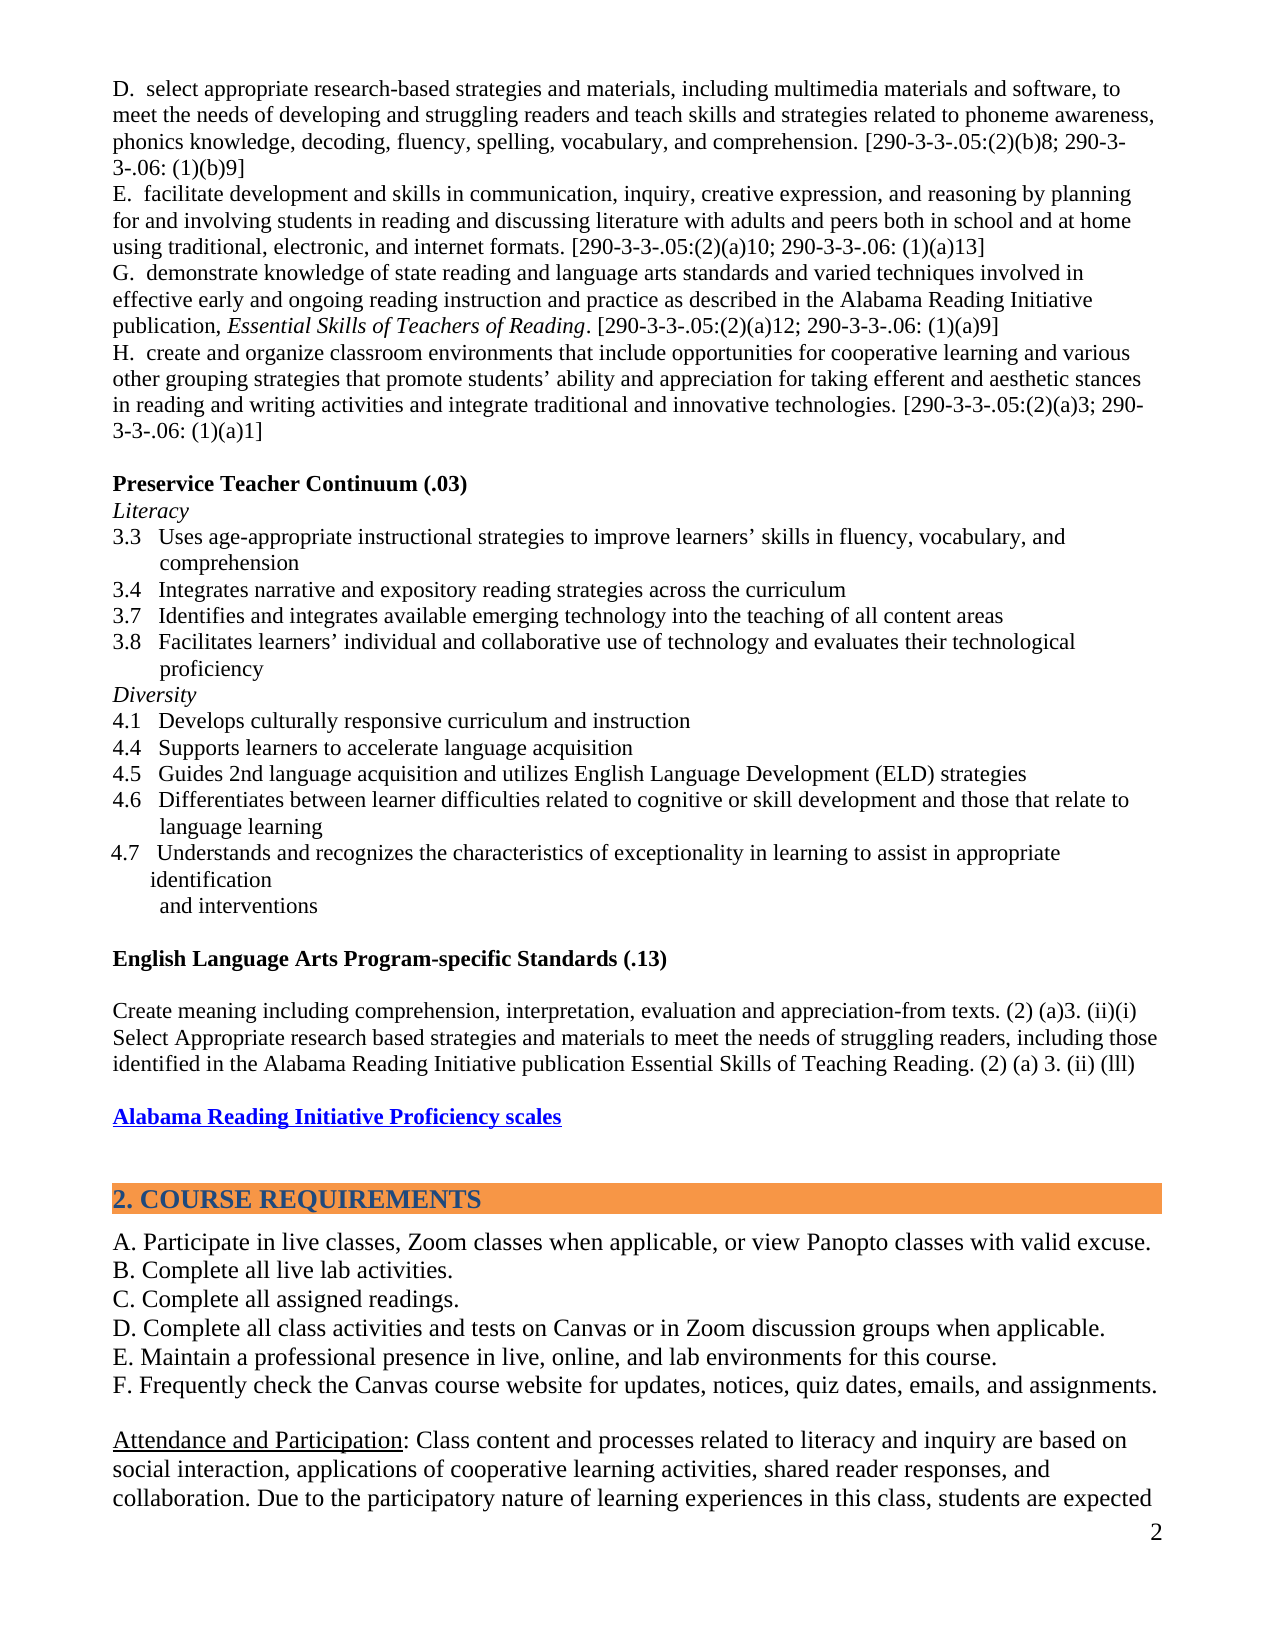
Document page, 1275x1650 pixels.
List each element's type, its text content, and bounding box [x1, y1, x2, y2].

text 3.7 Identifies and integrates available emerging technology into the teaching of all content areas [112, 602, 1162, 628]
text Create meaning including comprehension, interpretation, evaluation and appreciation-from texts. (2) (a)3. (ii)(i) [112, 997, 1162, 1024]
text E. facilitate development and skills in communication, inquiry, creative expression, and reasoning by planning for and involving students in reading and discussing literature with adults and peers both in school and at home using traditional, electronic, and internet formats. [290-3-3-.05:(2)(a)10; 290-3-3-.06: (1)(a)13] [112, 180, 1162, 259]
text 4.7 Understands and recognizes the characteristics of exceptionality in learning to assist in appropriate identification [105, 839, 1162, 892]
text 4.5 Guides 2nd language acquisition and utilizes English Language Development (ELD) strategies [112, 760, 1162, 787]
text F. Frequently check the Canvas course website for updates, notices, quiz dates, emails, and assignments. [112, 1370, 1162, 1399]
text D. select appropriate research-based strategies and materials, including multimedia materials and software, to meet the needs of developing and struggling readers and teach skills and strategies related to phoneme awareness, phonics knowledge, decoding, fluency, spelling, vocabulary, and comprehension. [290-3-3-.05:(2)(b)8; 290-3-3-.06: (1)(b)9] [112, 75, 1162, 180]
text G. demonstrate knowledge of state reading and language arts standards and varied techniques involved in effective early and ongoing reading instruction and practice as described in the Alabama Reading Initiative publication, Essential Skills of Teachers of Reading. [290-3-3-.05:(2)(a)12; 290-3-3-.06: (1)(a)9] [112, 259, 1162, 338]
text C. Complete all assigned readings. [37, 1284, 1162, 1313]
text 3.4 Integrates narrative and expository reading strategies across the curriculum [112, 576, 1162, 602]
text English Language Arts Program-specific Standards (.13) [112, 945, 1162, 971]
text Select Appropriate research based strategies and materials to meet the needs of struggling readers, including those identified in the Alabama Reading Initiative publication Essential Skills of Teaching Reading. (2) (a) 3. (ii) (lll) [112, 1024, 1162, 1076]
text 4.1 Develops culturally responsive curriculum and instruction [112, 707, 1162, 734]
text Preservice Teacher Continuum (.03) [112, 470, 1162, 497]
text Diversity [112, 681, 1162, 707]
text 2. COURSE REQUIREMENTS [112, 1183, 1162, 1214]
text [112, 1425, 1162, 1512]
text E. Maintain a professional presence in live, online, and lab environments for this course. [112, 1342, 1162, 1370]
text Alabama Reading Initiative Proficiency scales [112, 1103, 1162, 1129]
text 4.4 Supports learners to accelerate language acquisition [112, 734, 1162, 760]
text 3.8 Facilitates learners’ individual and collaborative use of technology and evaluates their technological proficiency [112, 628, 1162, 681]
text A. Participate in live classes, Zoom classes when applicable, or view Panopto classes with valid excuse. [112, 1227, 1162, 1255]
text B. Complete all live lab activities. [112, 1255, 1162, 1284]
text and interventions [150, 892, 1162, 918]
text 3.3 Uses age-appropriate instructional strategies to improve learners’ skills in fluency, vocabulary, and comprehension [112, 523, 1162, 576]
text D. Complete all class activities and tests on Canvas or in Zoom discussion groups when applicable. [112, 1313, 1162, 1342]
text 4.6 Differentiates between learner difficulties related to cognitive or skill development and those that relate to language learning [112, 787, 1162, 839]
text H. create and organize classroom environments that include opportunities for cooperative learning and various other grouping strategies that promote students’ ability and appreciation for taking efferent and aesthetic stances in reading and writing activities and integrate traditional and innovative technologies. [290-3-3-.05:(2)(a)3; 290-3-3-.06: (1)(a)1] [112, 338, 1162, 444]
text Literacy [112, 497, 1162, 523]
